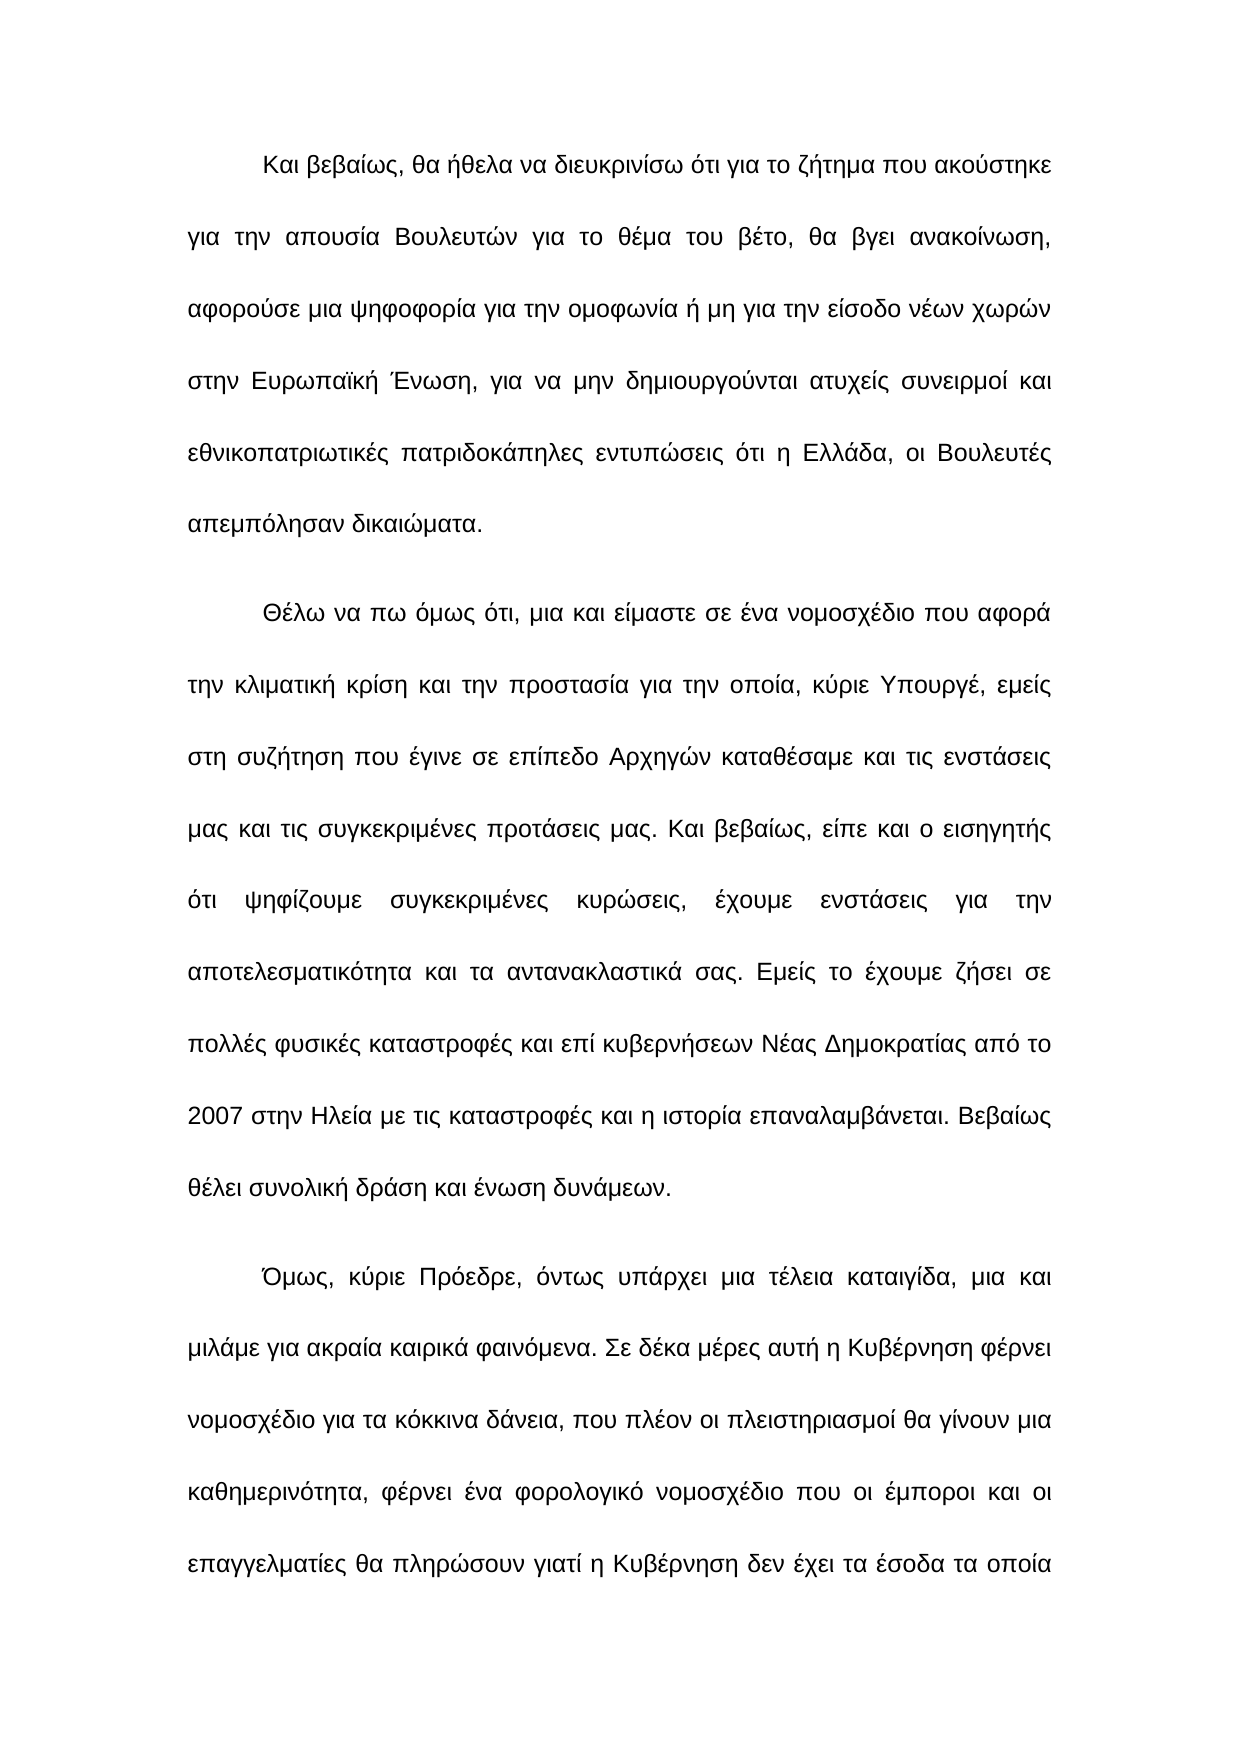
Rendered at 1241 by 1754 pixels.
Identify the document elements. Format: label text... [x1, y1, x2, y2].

text Και βεβαίως, θα ήθελα να διευκρινίσω ότι για το ζήτημα που ακούστηκε για την απουσία Βουλευτών για το θέμα του βέτο, θα βγει ανακοίνωση, αφορούσε μια ψηφοφορία για την ομοφωνία ή μη για την είσοδο νέων χωρών στην Ευρωπαϊκή Ένωση, για να μην δημιουργούνται ατυχείς συνειρμοί και εθνικοπατριωτικές πατριδοκάπηλες εντυπώσεις ότι η Ελλάδα, οι Βουλευτές απεμπόλησαν δικαιώματα. [187, 150, 1053, 538]
text Θέλω να πω όμως ότι, μια και είμαστε σε ένα νομοσχέδιο που αφορά την κλιματική κρίση και την προστασία για την οποία, κύριε Υπουργέ, εμείς στη συζήτηση που έγινε σε επίπεδο Αρχηγών καταθέσαμε και τις ενστάσεις μας και τις συγκεκριμένες προτάσεις μας. Και βεβαίως, είπε και ο εισηγητής ότι ψηφίζουμε συγκεκριμένες κυρώσεις, έχουμε ενστάσεις για την αποτελεσματικότητα και τα αντανακλαστικά σας. Εμείς το έχουμε ζήσει σε πολλές φυσικές καταστροφές και επί κυβερνήσεων Νέας Δημοκρατίας από το 2007 στην Ηλεία με τις καταστροφές και η ιστορία επαναλαμβάνεται. Βεβαίως θέλει συνολική δράση και ένωση δυνάμεων. [187, 598, 1053, 1202]
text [187, 1261, 1053, 1578]
